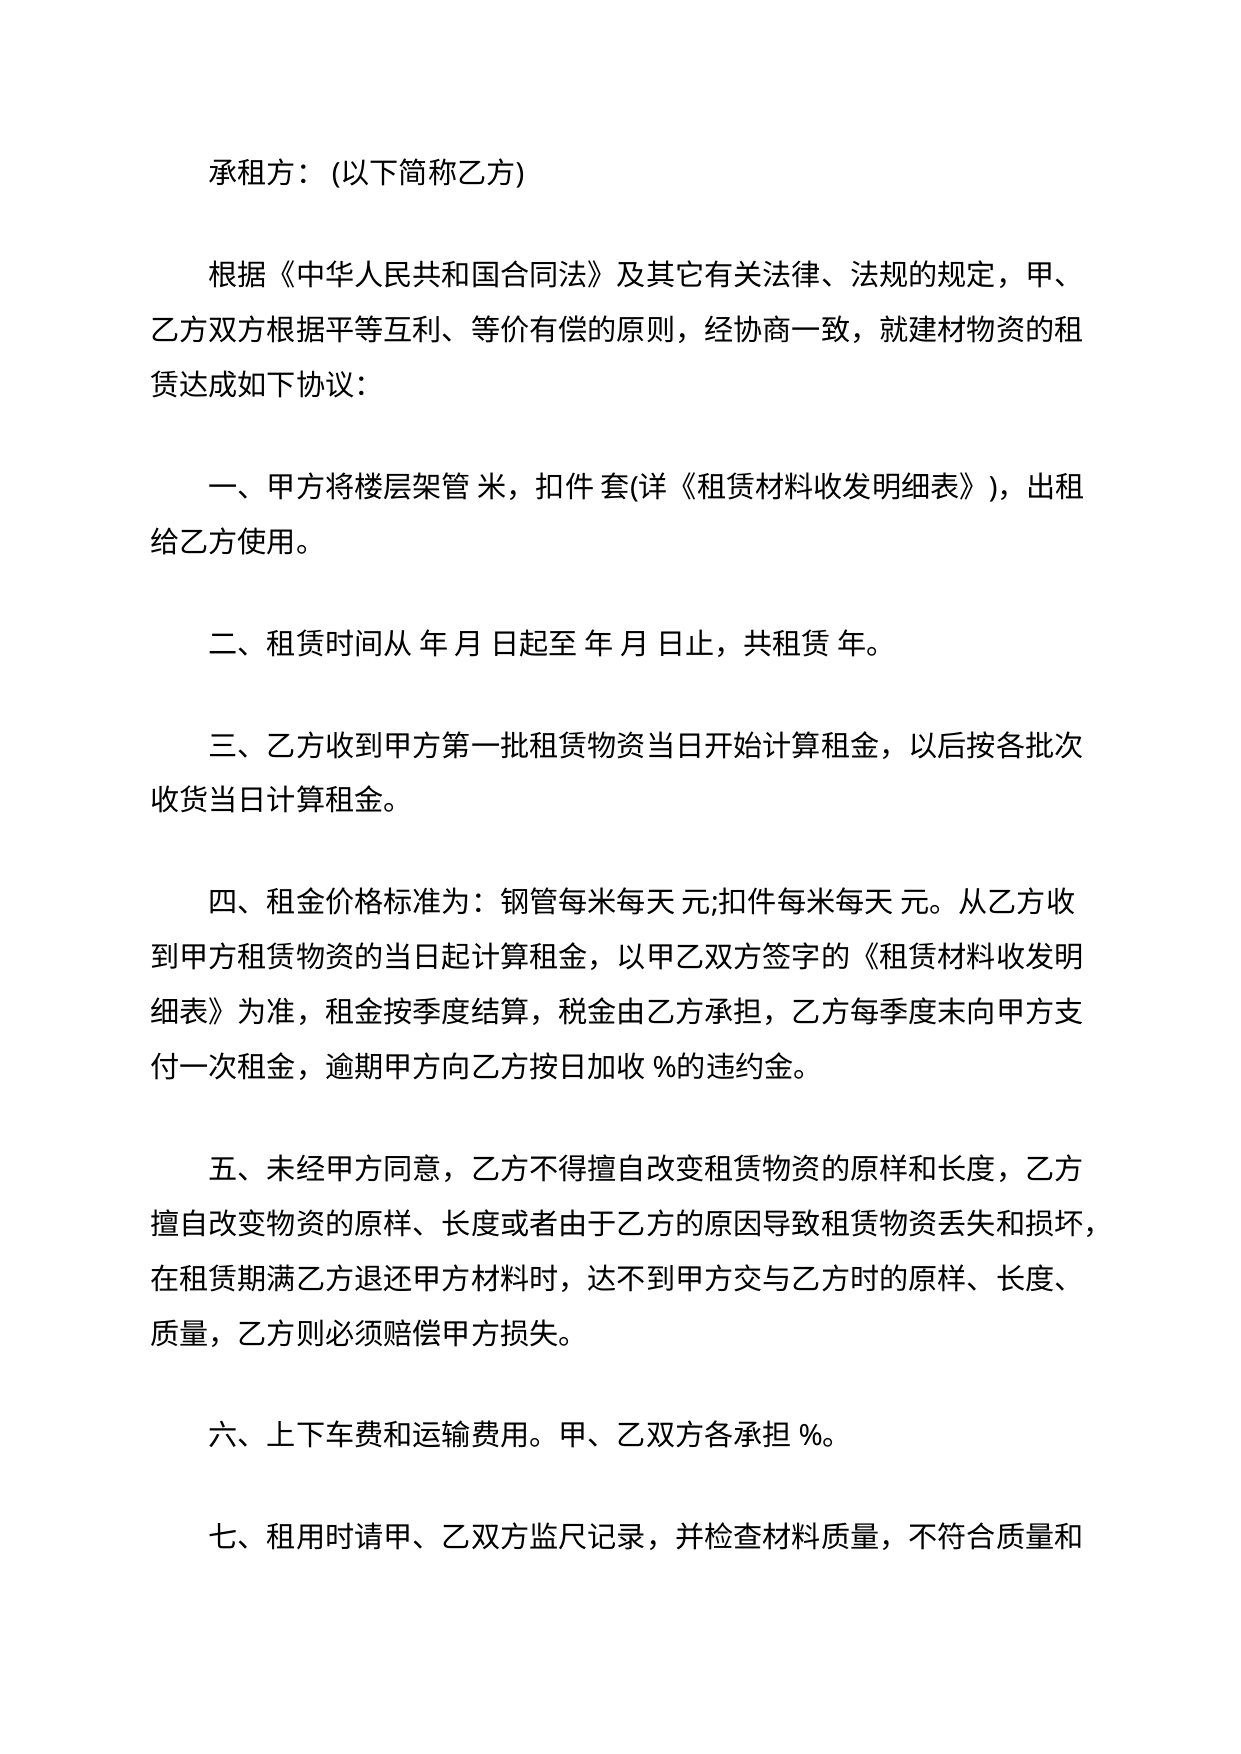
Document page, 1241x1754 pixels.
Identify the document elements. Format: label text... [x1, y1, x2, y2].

text 二、租赁时间从 年 月 日起至 年 月 日止，共租赁 年。 [150, 620, 1090, 663]
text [150, 1514, 1090, 1556]
text 六、上下车费和运输费用。甲、乙双方各承担 %。 [150, 1412, 1090, 1454]
text 四、租金价格标准为：钢管每米每天 元;扣件每米每天 元。从乙方收到甲方租赁物资的当日起计算租金，以甲乙双方签字的《租赁材料收发明细表》为准，租金按季度结算，税金由乙方承担，乙方每季度末向甲方支付一次租金，逾期甲方向乙方按日加收 %的违约金。 [150, 879, 1090, 1086]
text 一、甲方将楼层架管 米，扣件 套(详《租赁材料收发明细表》)，出租给乙方使用。 [150, 463, 1090, 561]
text 根据《中华人民共和国合同法》及其它有关法律、法规的规定，甲、乙方双方根据平等互利、等价有偿的原则，经协商一致，就建材物资的租赁达成如下协议： [150, 252, 1090, 404]
text 三、乙方收到甲方第一批租赁物资当日开始计算租金，以后按各批次收货当日计算租金。 [150, 722, 1090, 819]
text 五、未经甲方同意，乙方不得擅自改变租赁物资的原样和长度，乙方擅自改变物资的原样、长度或者由于乙方的原因导致租赁物资丢失和损坏，在租赁期满乙方退还甲方材料时，达不到甲方交与乙方时的原样、长度、质量，乙方则必须赔偿甲方损失。 [150, 1146, 1090, 1352]
text 承租方： (以下简称乙方) [150, 150, 1090, 192]
